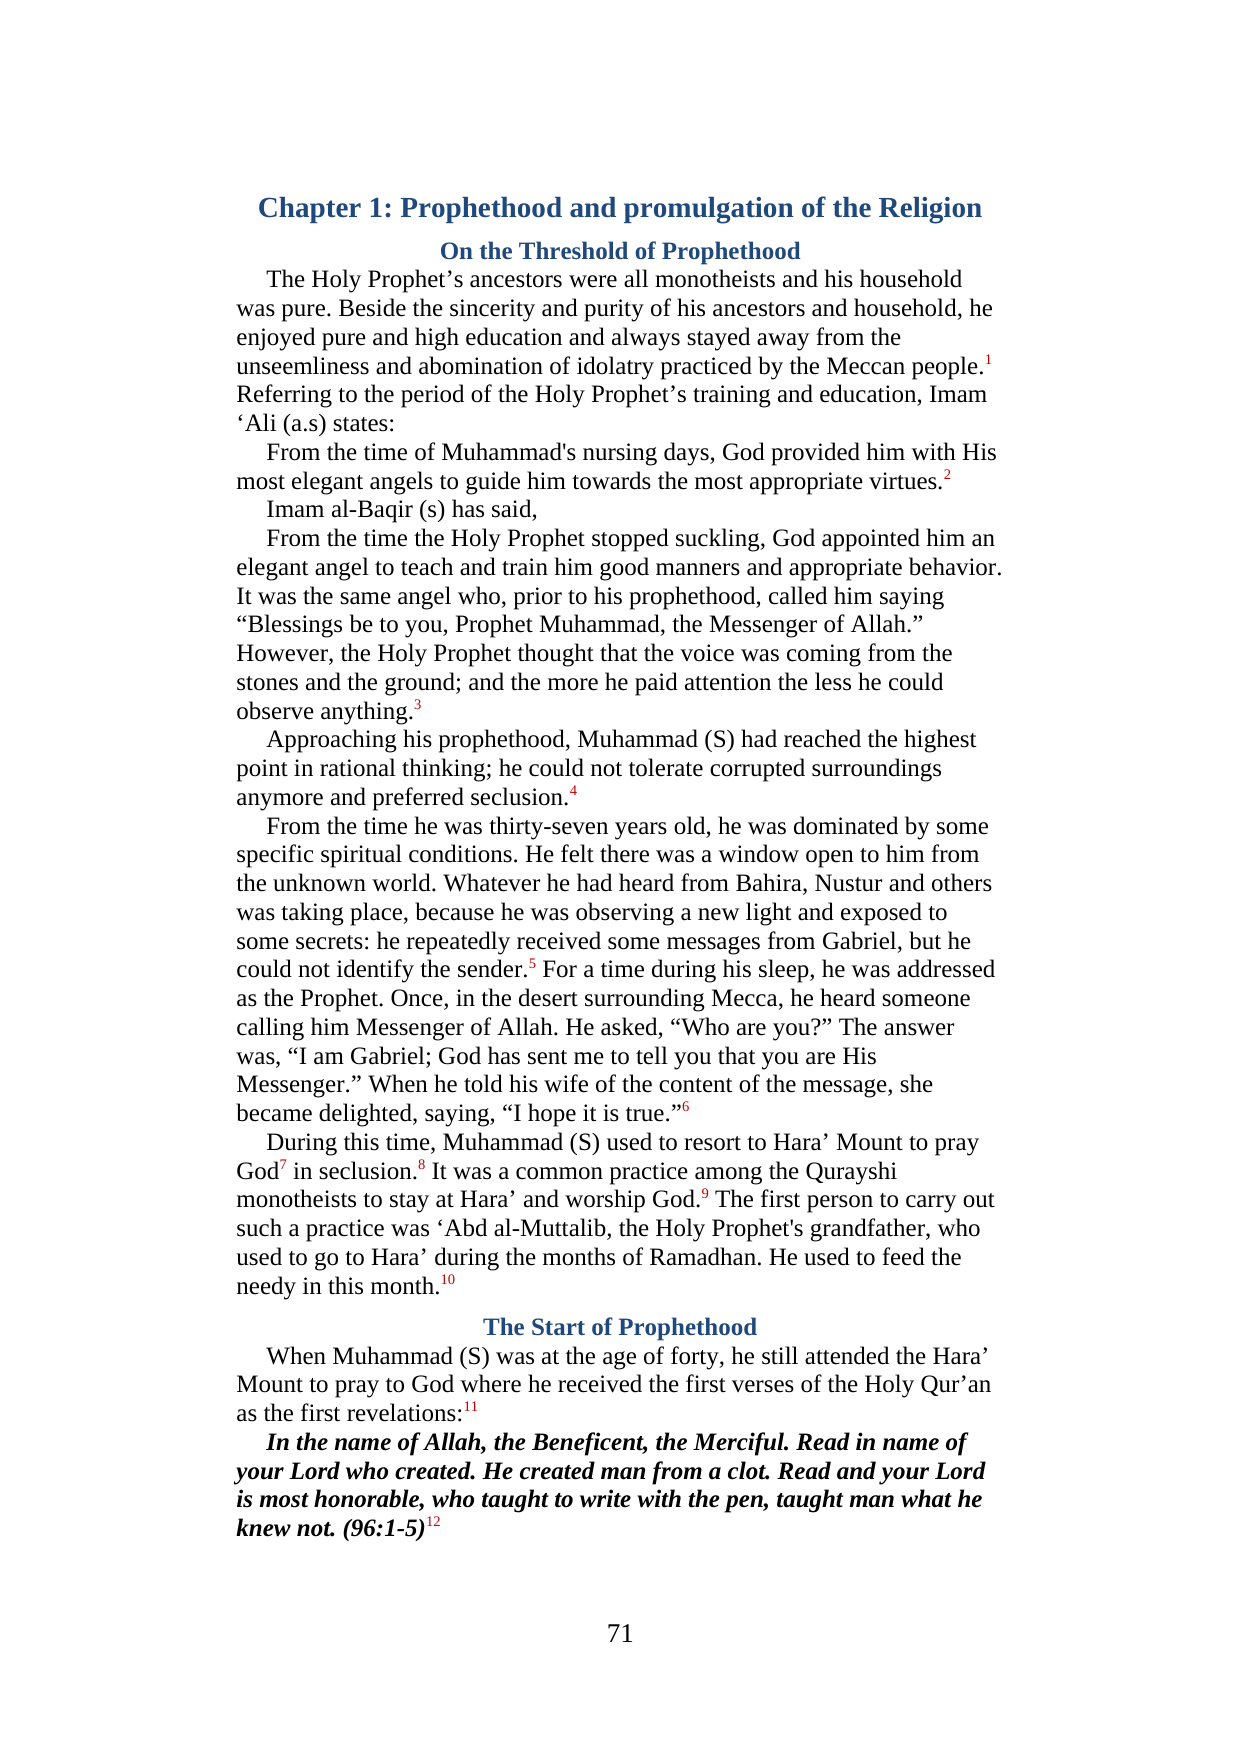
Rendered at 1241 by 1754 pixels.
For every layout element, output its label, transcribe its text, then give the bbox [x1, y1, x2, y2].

text The Holy Prophet’s ancestors were all monotheists and his household was pure. Beside the sincerity and purity of his ancestors and household, he enjoyed pure and high education and always stayed away from the unseemliness and abomination of idolatry practiced by the Meccan people.1 Referring to the period of the Holy Prophet’s training and education, Imam ‘Ali (a.s) states: [236, 264, 1004, 437]
subtitle The Start of Prophethood [236, 1312, 1004, 1341]
text During this time, Muhammad (S) used to resort to Hara’ Mount to pray God7 in seclusion.8 It was a common practice among the Qurayshi monotheists to stay at Hara’ and worship God.9 The first person to carry out such a practice was ‘Abd al-Muttalib, the Holy Prophet's grandfather, who used to go to Hara’ during the months of Ramadhan. He used to feed the needy in this month.10 [236, 1127, 1004, 1299]
text When Muhammad (S) was at the age of forty, he still attended the Hara’ Mount to pray to God where he received the first verses of the Holy Qur’an as the first revelations:11 [236, 1341, 1004, 1427]
text From the time he was thirty-seven years old, he was dominated by some specific spiritual conditions. He felt there was a window open to him from the unknown world. Whatever he had heard from Bahira, Nustur and others was taking place, because he was observing a new light and exposed to some secrets: he repeatedly received some messages from Gabriel, but he could not identify the sender.5 For a time during his sleep, he was addressed as the Prophet. Once, in the desert surrounding Mecca, he heard someone calling him Messenger of Allah. He asked, “Who are you?” The answer was, “I am Gabriel; God has sent me to tell you that you are His Messenger.” When he told his wife of the content of the message, she became delighted, saying, “I hope it is true.”6 [236, 811, 1004, 1127]
text From the time the Holy Prophet stopped suckling, God appointed him an elegant angel to teach and train him good manners and appropriate behavior. It was the same angel who, prior to his prophethood, called him saying “Blessings be to you, Prophet Muhammad, the Messenger of Allah.” However, the Holy Prophet thought that the voice was coming from the stones and the ground; and the more he paid attention the less he could observe anything.3 [236, 523, 1004, 724]
text Imam al-Baqir (s) has said, [236, 494, 1004, 523]
subtitle Chapter 1: Prophethood and promulgation of the Religion [236, 190, 1004, 223]
text In the name of Allah, the Beneficent, the Merciful. Read in name of your Lord who created. He created man from a clot. Read and your Lord is most honorable, who taught to write with the pen, taught man what he knew not. (96:1-5)12 [236, 1427, 1004, 1542]
text Approaching his prophethood, Muhammad (S) had reached the highest point in rational thinking; he could not tolerate corrupted surroundings anymore and preferred seclusion.4 [236, 724, 1004, 811]
subtitle On the Threshold of Prophethood [236, 236, 1004, 264]
text From the time of Muhammad's nursing days, God provided him with His most elegant angels to guide him towards the most appropriate virtues.2 [236, 437, 1004, 494]
